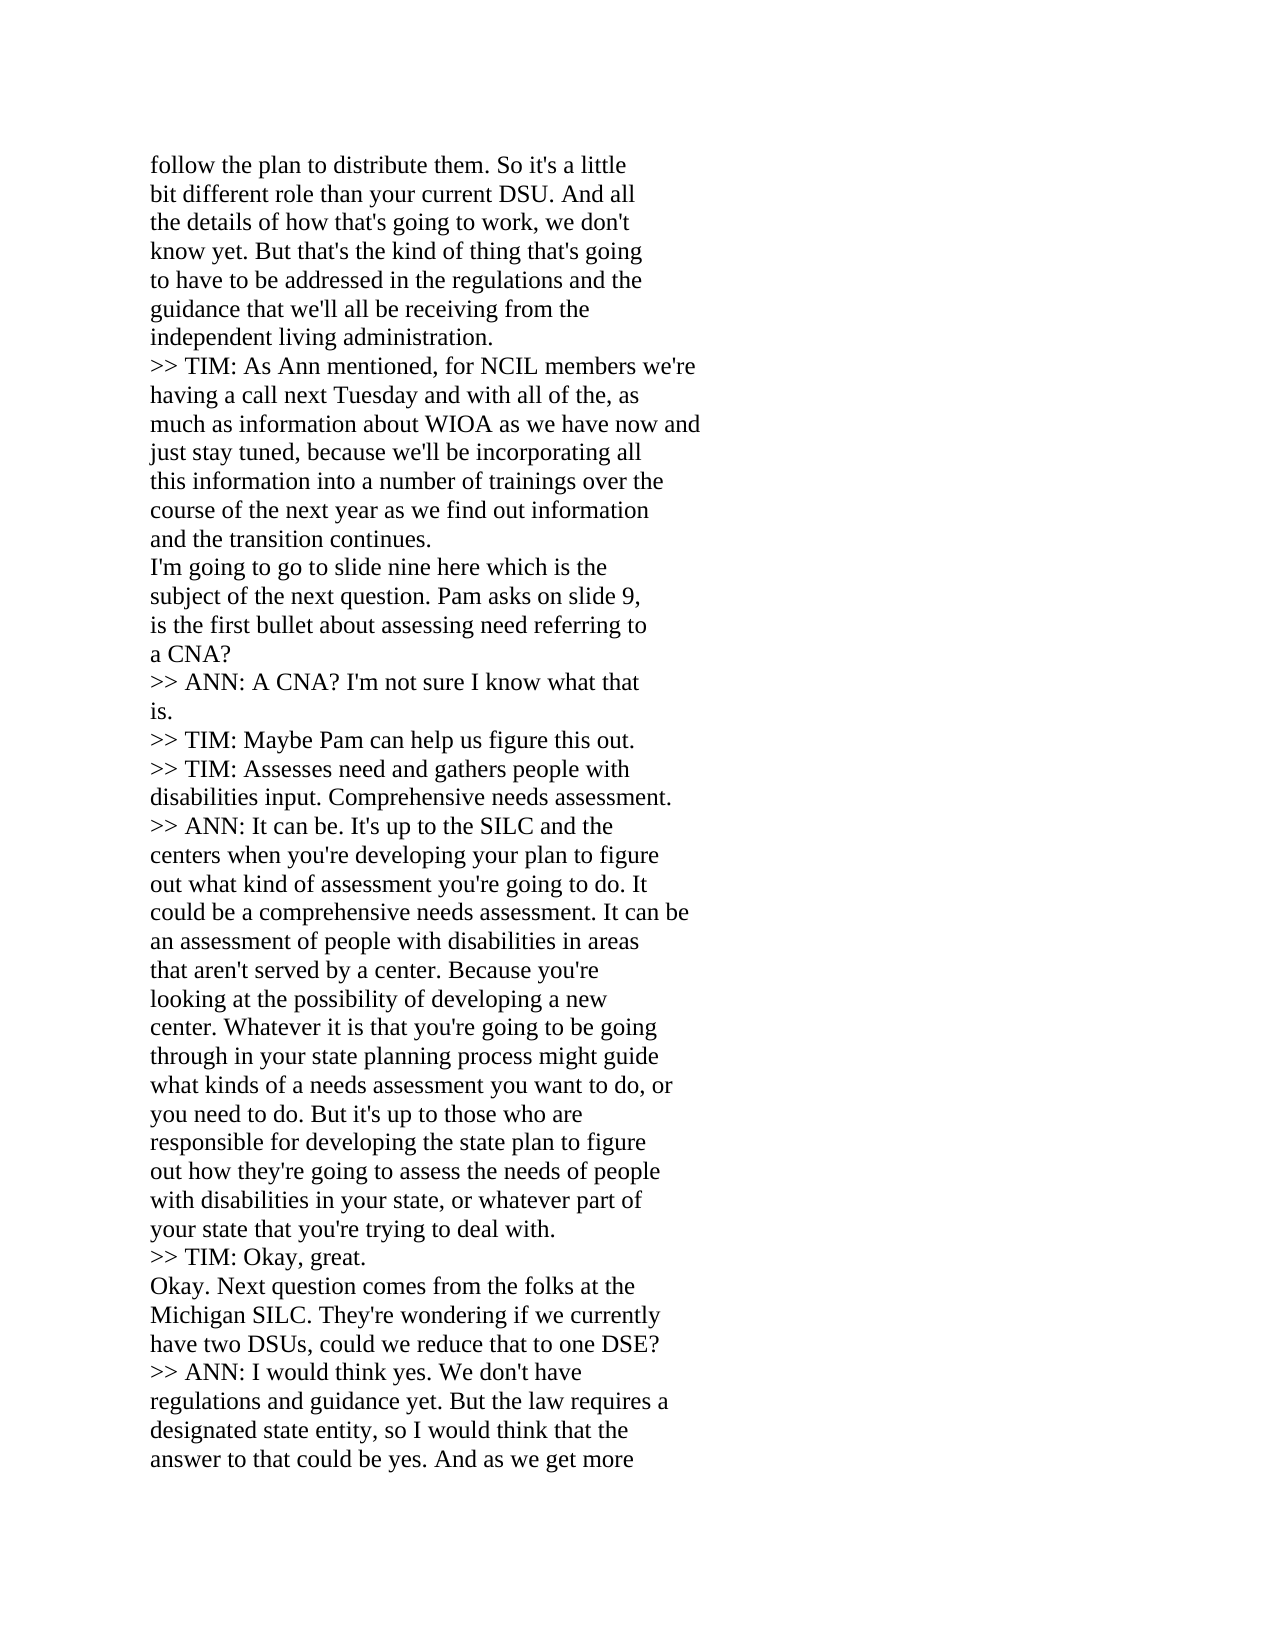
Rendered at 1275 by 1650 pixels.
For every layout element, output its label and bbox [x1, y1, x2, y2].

text [150, 150, 1125, 1472]
